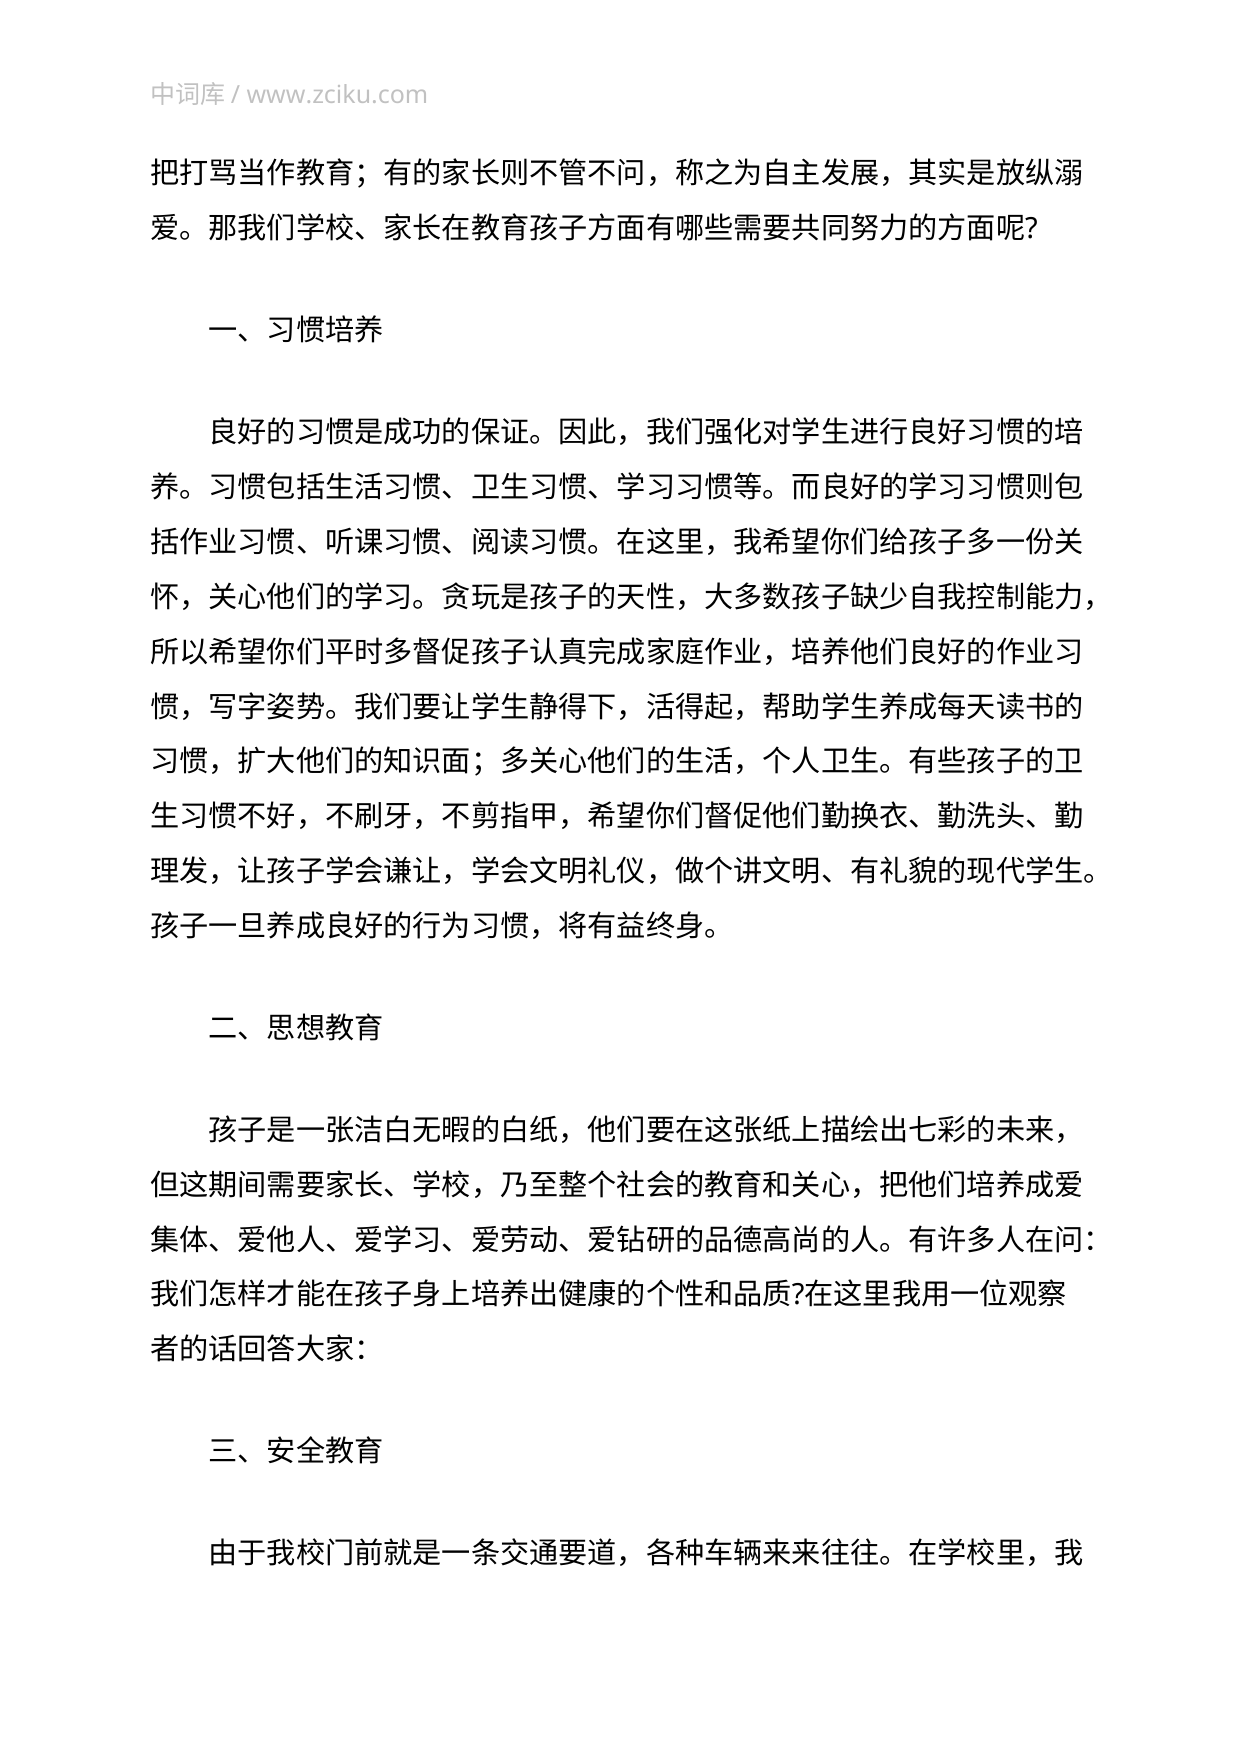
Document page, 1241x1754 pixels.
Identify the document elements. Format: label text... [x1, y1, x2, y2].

text 三、安全教育 [150, 1428, 1090, 1470]
text 孩子是一张洁白无暇的白纸，他们要在这张纸上描绘出七彩的未来，但这期间需要家长、学校，乃至整个社会的教育和关心，把他们培养成爱集体、爱他人、爱学习、爱劳动、爱钻研的品德高尚的人。有许多人在问：我们怎样才能在孩子身上培养出健康的个性和品质?在这里我用一位观察者的话回答大家： [150, 1106, 1090, 1368]
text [150, 1529, 1090, 1572]
text 良好的习惯是成功的保证。因此，我们强化对学生进行良好习惯的培养。习惯包括生活习惯、卫生习惯、学习习惯等。而良好的学习习惯则包括作业习惯、听课习惯、阅读习惯。在这里，我希望你们给孩子多一份关怀，关心他们的学习。贪玩是孩子的天性，大多数孩子缺少自我控制能力，所以希望你们平时多督促孩子认真完成家庭作业，培养他们良好的作业习惯，写字姿势。我们要让学生静得下，活得起，帮助学生养成每天读书的习惯，扩大他们的知识面；多关心他们的生活，个人卫生。有些孩子的卫生习惯不好，不刷牙，不剪指甲，希望你们督促他们勤换衣、勤洗头、勤理发，让孩子学会谦让，学会文明礼仪，做个讲文明、有礼貌的现代学生。孩子一旦养成良好的行为习惯，将有益终身。 [150, 409, 1090, 945]
text 二、思想教育 [150, 1004, 1090, 1047]
text 一、习惯培养 [150, 307, 1090, 349]
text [150, 150, 1090, 247]
